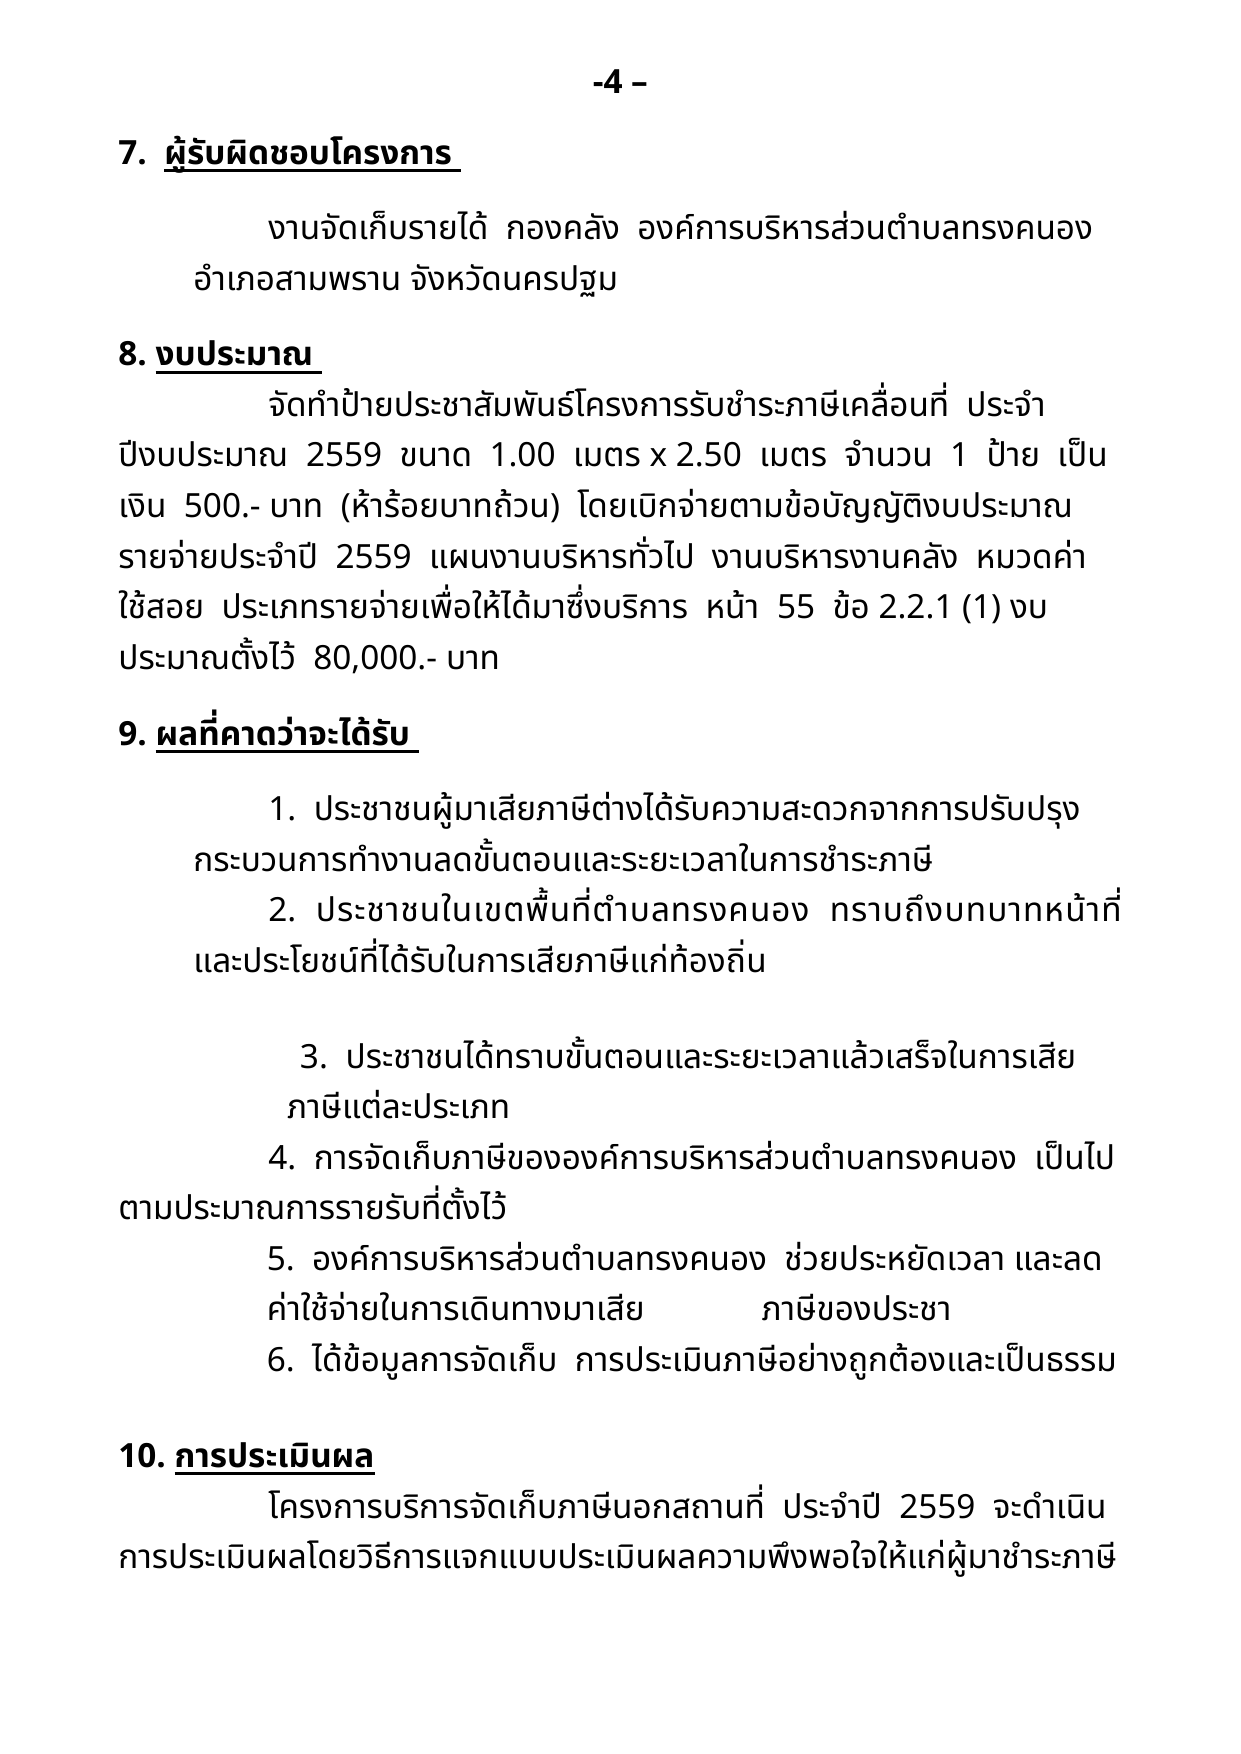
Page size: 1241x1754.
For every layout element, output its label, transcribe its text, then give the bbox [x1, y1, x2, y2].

text 10. การประเมินผล [118, 1432, 1122, 1482]
text งานจัดเก็บรายได้ กองคลัง องค์การบริหารส่วนตำบลทรงคนอง อำเภอสามพราน จังหวัดนครปฐม [193, 204, 1122, 305]
text 4. การจัดเก็บภาษีขององค์การบริหารส่วนตำบลทรงคนอง เป็นไปตามประมาณการรายรับที่ตั้งไว้ [118, 1133, 1122, 1234]
text -4 – [118, 58, 1122, 104]
text 2. ประชาชนในเขตพื้นที่ตำบลทรงคนอง ทราบถึงบทบาทหน้าที่และประโยชน์ที่ได้รับในการเสียภาษีแก่ท้องถิ่น [193, 886, 1122, 987]
text 7. ผู้รับผิดชอบโครงการ [118, 129, 1122, 179]
text 5. องค์การบริหารส่วนตำบลทรงคนอง ช่วยประหยัดเวลา และลดค่าใช้จ่ายในการเดินทางมาเสีย ภาษีของประชา [267, 1234, 1122, 1336]
text 6. ได้ข้อมูลการจัดเก็บ การประเมินภาษีอย่างถูกต้องและเป็นธรรม [267, 1336, 1122, 1386]
text 9. ผลที่คาดว่าจะได้รับ [118, 709, 1122, 760]
text 1. ประชาชนผู้มาเสียภาษีต่างได้รับความสะดวกจากการปรับปรุงกระบวนการทำงานลดขั้นตอนและระยะเวลาในการชำระภาษี [193, 785, 1141, 886]
text 3. ประชาชนได้ทราบขั้นตอนและระยะเวลาแล้วเสร็จในการเสียภาษีแต่ละประเภท [118, 1032, 1122, 1133]
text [118, 1482, 1122, 1583]
subtitle 8. งบประมาณ [118, 330, 1122, 381]
text จัดทำป้ายประชาสัมพันธ์โครงการรับชำระภาษีเคลื่อนที่ ประจำปีงบประมาณ 2559 ขนาด 1.00 เมตร x 2.50 เมตร จำนวน 1 ป้าย เป็นเงิน 500.- บาท (ห้าร้อยบาทถ้วน) โดยเบิกจ่ายตามข้อบัญญัติงบประมาณรายจ่ายประจำปี 2559 แผนงานบริหารทั่วไป งานบริหารงานคลัง หมวดค่าใช้สอย ประเภทรายจ่ายเพื่อให้ได้มาซึ่งบริการ หน้า 55 ข้อ 2.2.1 (1) งบประมาณตั้งไว้ 80,000.- บาท [118, 381, 1122, 684]
